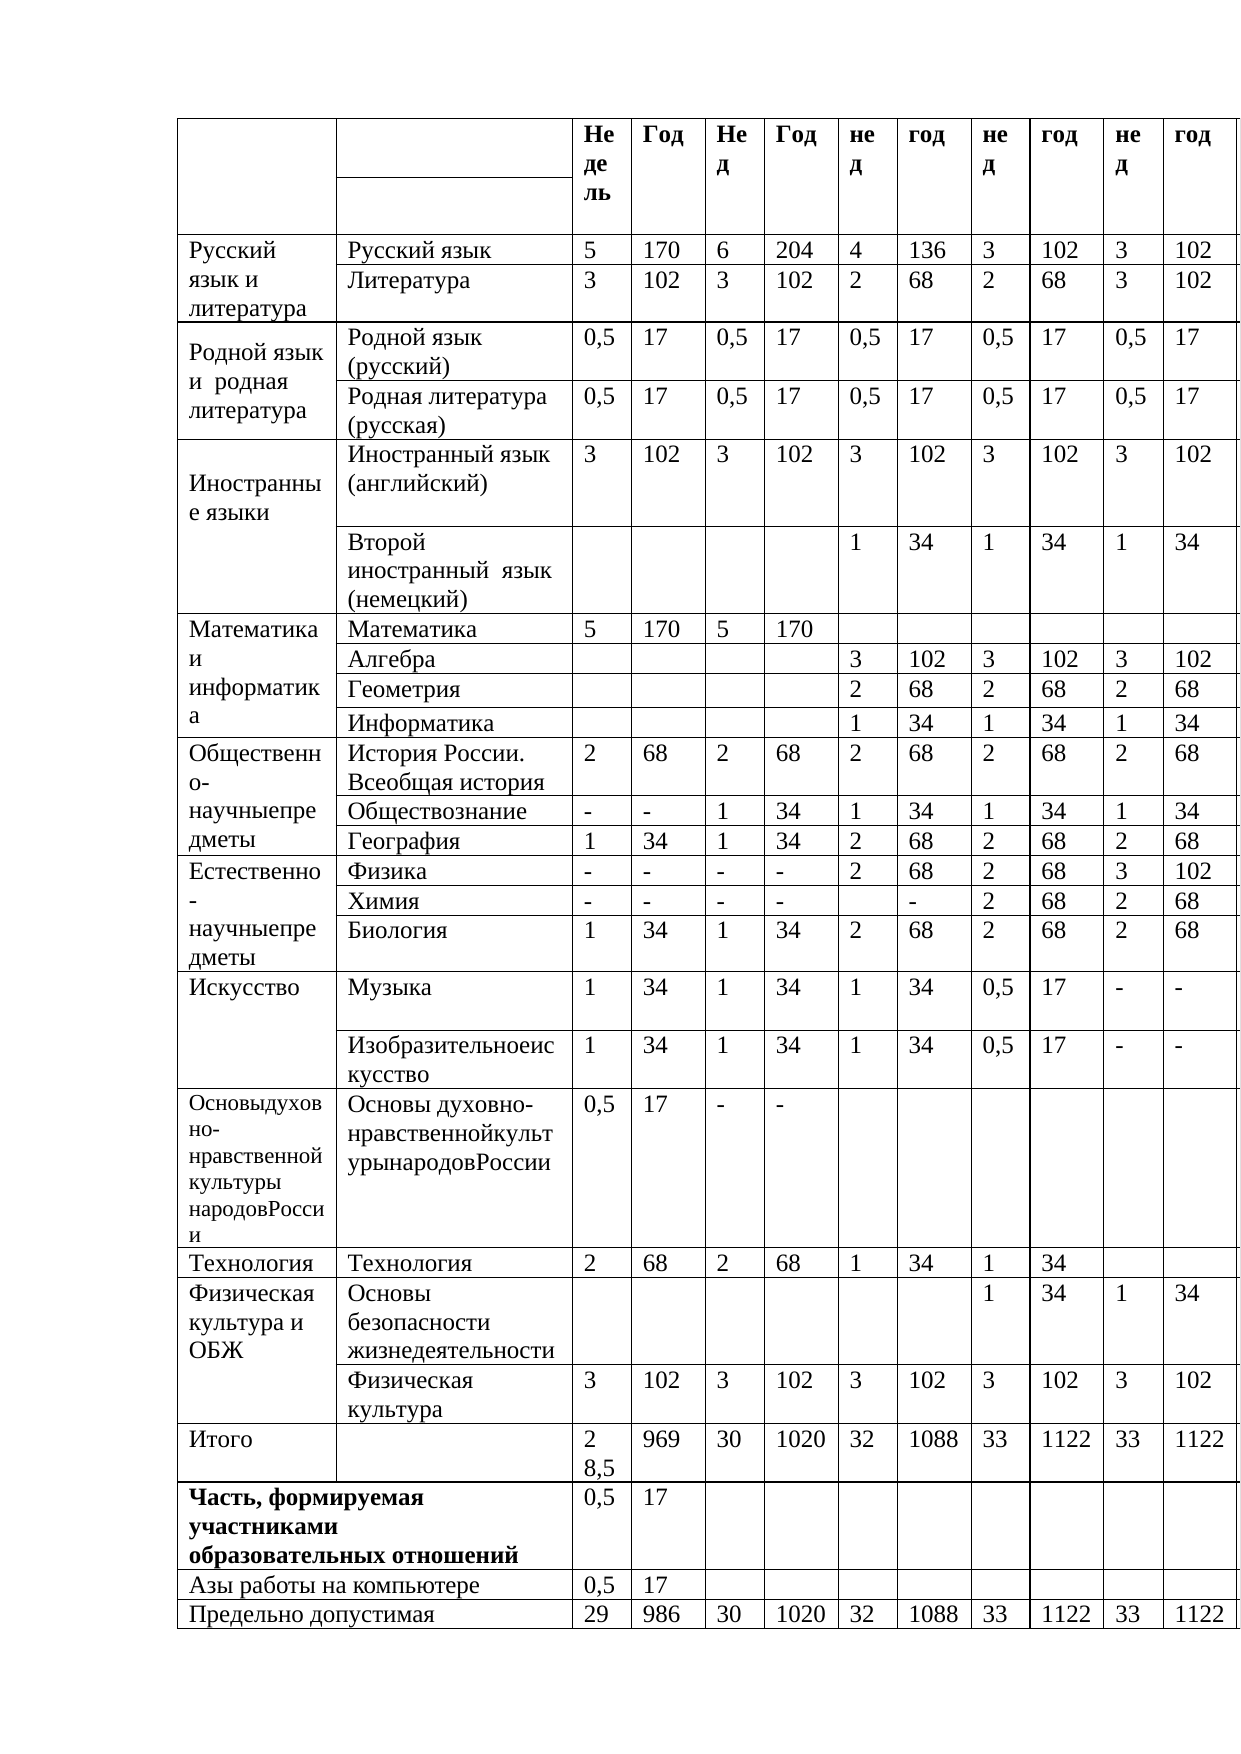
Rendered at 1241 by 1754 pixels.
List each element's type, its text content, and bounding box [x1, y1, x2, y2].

table_cell 17 [765, 323, 838, 380]
table_cell 2 [839, 738, 897, 795]
table_cell Основыдуховно-нравственной культуры народовРоссии [178, 1089, 336, 1247]
table_cell 3 [573, 265, 631, 321]
table_cell 3 [573, 1365, 631, 1423]
table_cell 34 [1031, 708, 1103, 737]
table_cell 33 [972, 1600, 1029, 1628]
table_cell - [632, 796, 705, 825]
table_cell [632, 1278, 705, 1364]
table_cell 3 [1104, 856, 1163, 885]
table_cell 68 [1031, 265, 1103, 321]
table_cell 0,5 [706, 381, 764, 438]
table_cell 34 [632, 972, 705, 1029]
table_cell 1 [706, 972, 764, 1029]
table_cell 102 [632, 1365, 705, 1423]
table_cell Часть, формируемая участниками образовательных отношений [178, 1483, 572, 1569]
table_cell 32 [839, 1600, 897, 1628]
table_cell [632, 644, 705, 673]
table_cell 1020 [765, 1424, 838, 1481]
table_cell 4 [839, 235, 897, 264]
table_cell 17 [632, 1570, 705, 1598]
table_cell - [706, 1089, 764, 1247]
table_cell 68 [898, 674, 971, 707]
table_cell [765, 644, 838, 673]
table_cell [839, 1483, 897, 1569]
table_cell Математика [337, 614, 572, 643]
table_cell - [632, 886, 705, 914]
table_cell [573, 527, 631, 613]
table_cell [1164, 614, 1236, 643]
table_cell 68 [1031, 674, 1103, 707]
table_cell История России. Всеобщая история [337, 738, 572, 795]
table_cell 1 [972, 1278, 1029, 1364]
table_cell [839, 886, 897, 914]
table_cell Искусство [178, 972, 336, 1088]
table_cell 0,5 [1104, 323, 1163, 380]
table_cell год [1164, 119, 1236, 234]
table_cell 102 [765, 440, 838, 526]
table_cell 3 [972, 644, 1029, 673]
table_cell [706, 527, 764, 613]
table_cell 33 [1104, 1424, 1163, 1481]
table_cell 68 [765, 1248, 838, 1277]
table_cell 2 [839, 265, 897, 321]
table_cell Алгебра [337, 644, 572, 673]
table_cell 2 [972, 886, 1029, 914]
table_cell Информатика [337, 708, 572, 737]
table_cell 68 [898, 856, 971, 885]
table_cell 2 [839, 916, 897, 971]
table_cell - [1104, 972, 1163, 1029]
table_cell 2 [972, 265, 1029, 321]
table_cell 68 [1164, 738, 1236, 795]
table_cell [706, 1278, 764, 1364]
table_cell 1 [573, 916, 631, 971]
table_cell 1088 [898, 1424, 971, 1481]
table_cell 3 [1104, 644, 1163, 673]
table_cell 17 [1031, 1031, 1103, 1088]
table_cell [1164, 1248, 1236, 1277]
table_cell Год [765, 119, 838, 234]
table_cell 30 [706, 1424, 764, 1481]
table_cell [706, 1570, 764, 1598]
table_cell 1088 [898, 1600, 971, 1628]
table_cell 68 [1031, 856, 1103, 885]
table_cell 102 [765, 265, 838, 321]
table_cell 1 [1104, 1278, 1163, 1364]
table_cell 34 [1164, 527, 1236, 613]
table_cell [1104, 614, 1163, 643]
table_cell [573, 1278, 631, 1364]
table_cell [765, 527, 838, 613]
table_cell 102 [1031, 644, 1103, 673]
table_cell 1 [573, 1031, 631, 1088]
table_cell 0,5 [972, 972, 1029, 1029]
table_cell Физика [337, 856, 572, 885]
table_cell 0,5 [573, 1089, 631, 1247]
table_cell 68 [1031, 826, 1103, 855]
table_cell - [573, 796, 631, 825]
table_cell 102 [1031, 235, 1103, 264]
table_cell [632, 674, 705, 707]
table_cell [1164, 1570, 1236, 1598]
table_cell 0,5 [573, 323, 631, 380]
table_cell 986 [632, 1600, 705, 1628]
table_cell - [1164, 972, 1236, 1029]
table_cell 0,5 [573, 1483, 631, 1569]
table_cell 1 [706, 916, 764, 971]
table_cell [1164, 1483, 1236, 1569]
table_cell [1104, 1570, 1163, 1598]
table_cell 102 [632, 265, 705, 321]
table_cell 33 [1104, 1600, 1163, 1628]
table_cell 3 [972, 1365, 1029, 1423]
table_cell 34 [1031, 527, 1103, 613]
table_cell 1 [972, 796, 1029, 825]
table_cell 102 [1164, 644, 1236, 673]
table_cell 2 [972, 856, 1029, 885]
table_cell [706, 644, 764, 673]
table_cell 3 [972, 440, 1029, 526]
table_cell 68 [898, 916, 971, 971]
table_cell 2 [573, 738, 631, 795]
table_cell 34 [632, 1031, 705, 1088]
table_cell 1 [839, 708, 897, 737]
table_cell 1122 [1164, 1424, 1236, 1481]
table_cell 1 [839, 972, 897, 1029]
table_cell 3 [1104, 265, 1163, 321]
table_cell [1104, 1248, 1163, 1277]
table_cell 32 [839, 1424, 897, 1481]
table_cell Родной язык (русский) [337, 323, 572, 380]
table_cell [972, 1483, 1029, 1569]
table_cell 34 [898, 1031, 971, 1088]
table_cell [1104, 1089, 1163, 1247]
table_cell Недель [573, 119, 631, 234]
table_cell 102 [1031, 440, 1103, 526]
table_cell 170 [632, 235, 705, 264]
table_cell - [765, 856, 838, 885]
table_cell 102 [898, 440, 971, 526]
table_cell нед [1104, 119, 1163, 234]
table_cell [1031, 1089, 1103, 1247]
table_cell Математика и информатика [178, 614, 336, 737]
table_cell - [573, 856, 631, 885]
table_cell - [706, 856, 764, 885]
table_cell Родная литература (русская) [337, 381, 572, 438]
table_cell 68 [898, 265, 971, 321]
table_cell [839, 1089, 897, 1247]
table_cell 29 [573, 1600, 631, 1628]
table_cell [337, 1424, 572, 1481]
table_cell [839, 1278, 897, 1364]
table_cell Естественно-научныепредметы [178, 856, 336, 971]
table_cell 34 [632, 826, 705, 855]
table_cell 5 [573, 614, 631, 643]
table_cell Технология [178, 1248, 336, 1277]
table_cell Азы работы на компьютере [178, 1570, 572, 1598]
table_cell 68 [765, 738, 838, 795]
table_cell 68 [632, 1248, 705, 1277]
table_cell 68 [1031, 738, 1103, 795]
table_cell 68 [632, 738, 705, 795]
table_cell 17 [1164, 323, 1236, 380]
table_cell [765, 708, 838, 737]
table_cell - [573, 886, 631, 914]
table_cell 102 [765, 1365, 838, 1423]
table_cell Литература [337, 265, 572, 321]
table_cell 0,5 [573, 381, 631, 438]
table_cell 33 [972, 1424, 1029, 1481]
table_cell [765, 1483, 838, 1569]
table_cell 34 [1031, 1248, 1103, 1277]
table_cell Иностранный язык (английский) [337, 440, 572, 526]
table_cell 1 [839, 1248, 897, 1277]
table_cell 3 [839, 1365, 897, 1423]
table_cell [839, 614, 897, 643]
table_cell 17 [1031, 381, 1103, 438]
table_cell 102 [898, 1365, 971, 1423]
table_cell 1 [706, 796, 764, 825]
table_cell [898, 1278, 971, 1364]
table_cell Геометрия [337, 674, 572, 707]
table_cell Физическая культура и ОБЖ [178, 1278, 336, 1423]
table_cell 1020 [765, 1600, 838, 1628]
table_cell [1031, 614, 1103, 643]
table_cell 68 [1164, 886, 1236, 914]
table_cell нед [972, 119, 1029, 234]
table_cell - [632, 856, 705, 885]
table_cell 34 [898, 796, 971, 825]
table_cell Технология [337, 1248, 572, 1277]
table_cell 68 [898, 826, 971, 855]
table_cell 1 [1104, 527, 1163, 613]
table_cell Иностранные языки [178, 440, 336, 613]
table_cell [898, 614, 971, 643]
table_cell 17 [1031, 323, 1103, 380]
table_cell 68 [1164, 916, 1236, 971]
table_cell 170 [632, 614, 705, 643]
table_cell 1 [706, 1031, 764, 1088]
table_cell 102 [1164, 235, 1236, 264]
table_cell 34 [1164, 796, 1236, 825]
table_cell 1 [839, 1031, 897, 1088]
table_cell 34 [765, 972, 838, 1029]
table_cell 2 [1104, 826, 1163, 855]
table_cell Год [632, 119, 705, 234]
table_cell 17 [1031, 972, 1103, 1029]
table_cell 34 [898, 972, 971, 1029]
table_cell 34 [765, 826, 838, 855]
table_cell 28,5 [573, 1424, 631, 1481]
table_cell 1 [972, 1248, 1029, 1277]
table_cell География [337, 826, 572, 855]
table_cell 34 [765, 796, 838, 825]
table_cell 102 [1164, 265, 1236, 321]
table_cell Музыка [337, 972, 572, 1029]
table_cell 1 [706, 826, 764, 855]
table_cell - [1164, 1031, 1236, 1088]
table_cell - [765, 1089, 838, 1247]
table_cell 1 [839, 796, 897, 825]
table_cell 2 [839, 674, 897, 707]
table_cell [573, 708, 631, 737]
table_cell [706, 1483, 764, 1569]
table_cell 969 [632, 1424, 705, 1481]
table_cell 17 [765, 381, 838, 438]
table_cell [178, 1600, 572, 1628]
table_cell 34 [1164, 1278, 1236, 1364]
table_cell 2 [1104, 738, 1163, 795]
table_cell [765, 1570, 838, 1598]
table_cell 2 [972, 916, 1029, 971]
table_cell [898, 1089, 971, 1247]
table_cell 17 [1164, 381, 1236, 438]
table_cell [632, 708, 705, 737]
table_cell 1 [573, 972, 631, 1029]
table_cell Общественно-научныепредметы [178, 738, 336, 855]
table_cell 102 [1164, 440, 1236, 526]
table_cell Физическая культура [337, 1365, 572, 1423]
table_cell 2 [1104, 916, 1163, 971]
table_cell 2 [1104, 674, 1163, 707]
table_cell 2 [706, 1248, 764, 1277]
table_cell 102 [898, 644, 971, 673]
table_cell [839, 1570, 897, 1598]
table_cell 2 [972, 826, 1029, 855]
table_cell 0,5 [706, 323, 764, 380]
table_cell 1 [1104, 708, 1163, 737]
table_cell - [765, 886, 838, 914]
table_cell 1 [972, 527, 1029, 613]
table_cell - [706, 886, 764, 914]
table_cell 3 [706, 265, 764, 321]
table_cell 0,5 [839, 323, 897, 380]
table_cell 34 [1031, 796, 1103, 825]
table_cell 1 [839, 527, 897, 613]
table_cell 102 [1164, 856, 1236, 885]
table_cell 0,5 [972, 381, 1029, 438]
table_cell 0,5 [839, 381, 897, 438]
table_cell 68 [1164, 674, 1236, 707]
table_cell 3 [1104, 1365, 1163, 1423]
table_cell 1 [573, 826, 631, 855]
table_cell 3 [1104, 440, 1163, 526]
table_cell 17 [632, 1483, 705, 1569]
table_cell [765, 674, 838, 707]
table_cell [1164, 1089, 1236, 1247]
table_cell Изобразительноеискусство [337, 1031, 572, 1088]
table_cell [972, 1089, 1029, 1247]
table_cell 17 [898, 323, 971, 380]
table_cell Русский язык [337, 235, 572, 264]
table_cell [573, 674, 631, 707]
table_cell 68 [1031, 916, 1103, 971]
table_cell - [1104, 1031, 1163, 1088]
table_cell Нед [706, 119, 764, 234]
table_cell нед [839, 119, 897, 234]
table_cell 17 [898, 381, 971, 438]
table_cell [972, 614, 1029, 643]
table_cell 2 [839, 826, 897, 855]
table_cell 1122 [1164, 1600, 1236, 1628]
table_cell 0,5 [972, 323, 1029, 380]
table_cell 68 [898, 738, 971, 795]
table_cell Второй иностранный язык (немецкий) [337, 527, 572, 613]
table_cell [706, 674, 764, 707]
table_cell 17 [632, 323, 705, 380]
table_cell 3 [706, 1365, 764, 1423]
table_cell 2 [706, 738, 764, 795]
table_cell 34 [898, 527, 971, 613]
table_cell 30 [706, 1600, 764, 1628]
table_cell 5 [573, 235, 631, 264]
table_cell 102 [1031, 1365, 1103, 1423]
table_cell 136 [898, 235, 971, 264]
table_cell 0,5 [1104, 381, 1163, 438]
table_cell 0,5 [972, 1031, 1029, 1088]
table_cell [898, 1570, 971, 1598]
table_cell 0,5 [573, 1570, 631, 1598]
table_cell Химия [337, 886, 572, 914]
table_cell 68 [1164, 826, 1236, 855]
table_cell 3 [839, 644, 897, 673]
table_cell [573, 644, 631, 673]
table_cell - [898, 886, 971, 914]
table_cell Биология [337, 916, 572, 971]
table_cell [765, 1278, 838, 1364]
table_cell 34 [1164, 708, 1236, 737]
table_cell 2 [972, 674, 1029, 707]
table_cell 68 [1031, 886, 1103, 914]
table_cell [898, 1483, 971, 1569]
table_cell Родной язык и родная литература [178, 323, 336, 438]
table_cell 2 [972, 738, 1029, 795]
table_cell [972, 1570, 1029, 1598]
table_cell 3 [972, 235, 1029, 264]
table_cell 34 [898, 1248, 971, 1277]
table_cell 34 [898, 708, 971, 737]
table_cell [1031, 1570, 1103, 1598]
table_cell 204 [765, 235, 838, 264]
table_cell 6 [706, 235, 764, 264]
table_cell Итого [178, 1424, 336, 1481]
table_cell 3 [706, 440, 764, 526]
table_cell 2 [573, 1248, 631, 1277]
table_cell 2 [839, 856, 897, 885]
table_cell [632, 527, 705, 613]
table_cell 34 [1031, 1278, 1103, 1364]
table_cell год [1031, 119, 1103, 234]
table_cell 34 [765, 1031, 838, 1088]
table_cell Русский язык и литература [178, 235, 336, 321]
table_cell Обществознание [337, 796, 572, 825]
table_cell Основы духовно-нравственнойкультурынародовРоссии [337, 1089, 572, 1247]
table_cell год [898, 119, 971, 234]
table_cell 5 [706, 614, 764, 643]
table_cell 1 [1104, 796, 1163, 825]
table_cell 102 [1164, 1365, 1236, 1423]
table_cell [706, 708, 764, 737]
table_cell 170 [765, 614, 838, 643]
table_cell 1 [972, 708, 1029, 737]
table_cell [337, 178, 572, 234]
table_cell 17 [632, 381, 705, 438]
table_cell 34 [632, 916, 705, 971]
table_cell 17 [632, 1089, 705, 1247]
table_cell 34 [765, 916, 838, 971]
table_cell [1031, 1483, 1103, 1569]
table_cell 102 [632, 440, 705, 526]
table_cell 3 [573, 440, 631, 526]
table_cell 1122 [1031, 1600, 1103, 1628]
table_cell Основы безопасности жизнедеятельности [337, 1278, 572, 1364]
table_cell 3 [839, 440, 897, 526]
table_cell [1104, 1483, 1163, 1569]
table_cell 2 [1104, 886, 1163, 914]
table_cell 3 [1104, 235, 1163, 264]
table_cell 1122 [1031, 1424, 1103, 1481]
